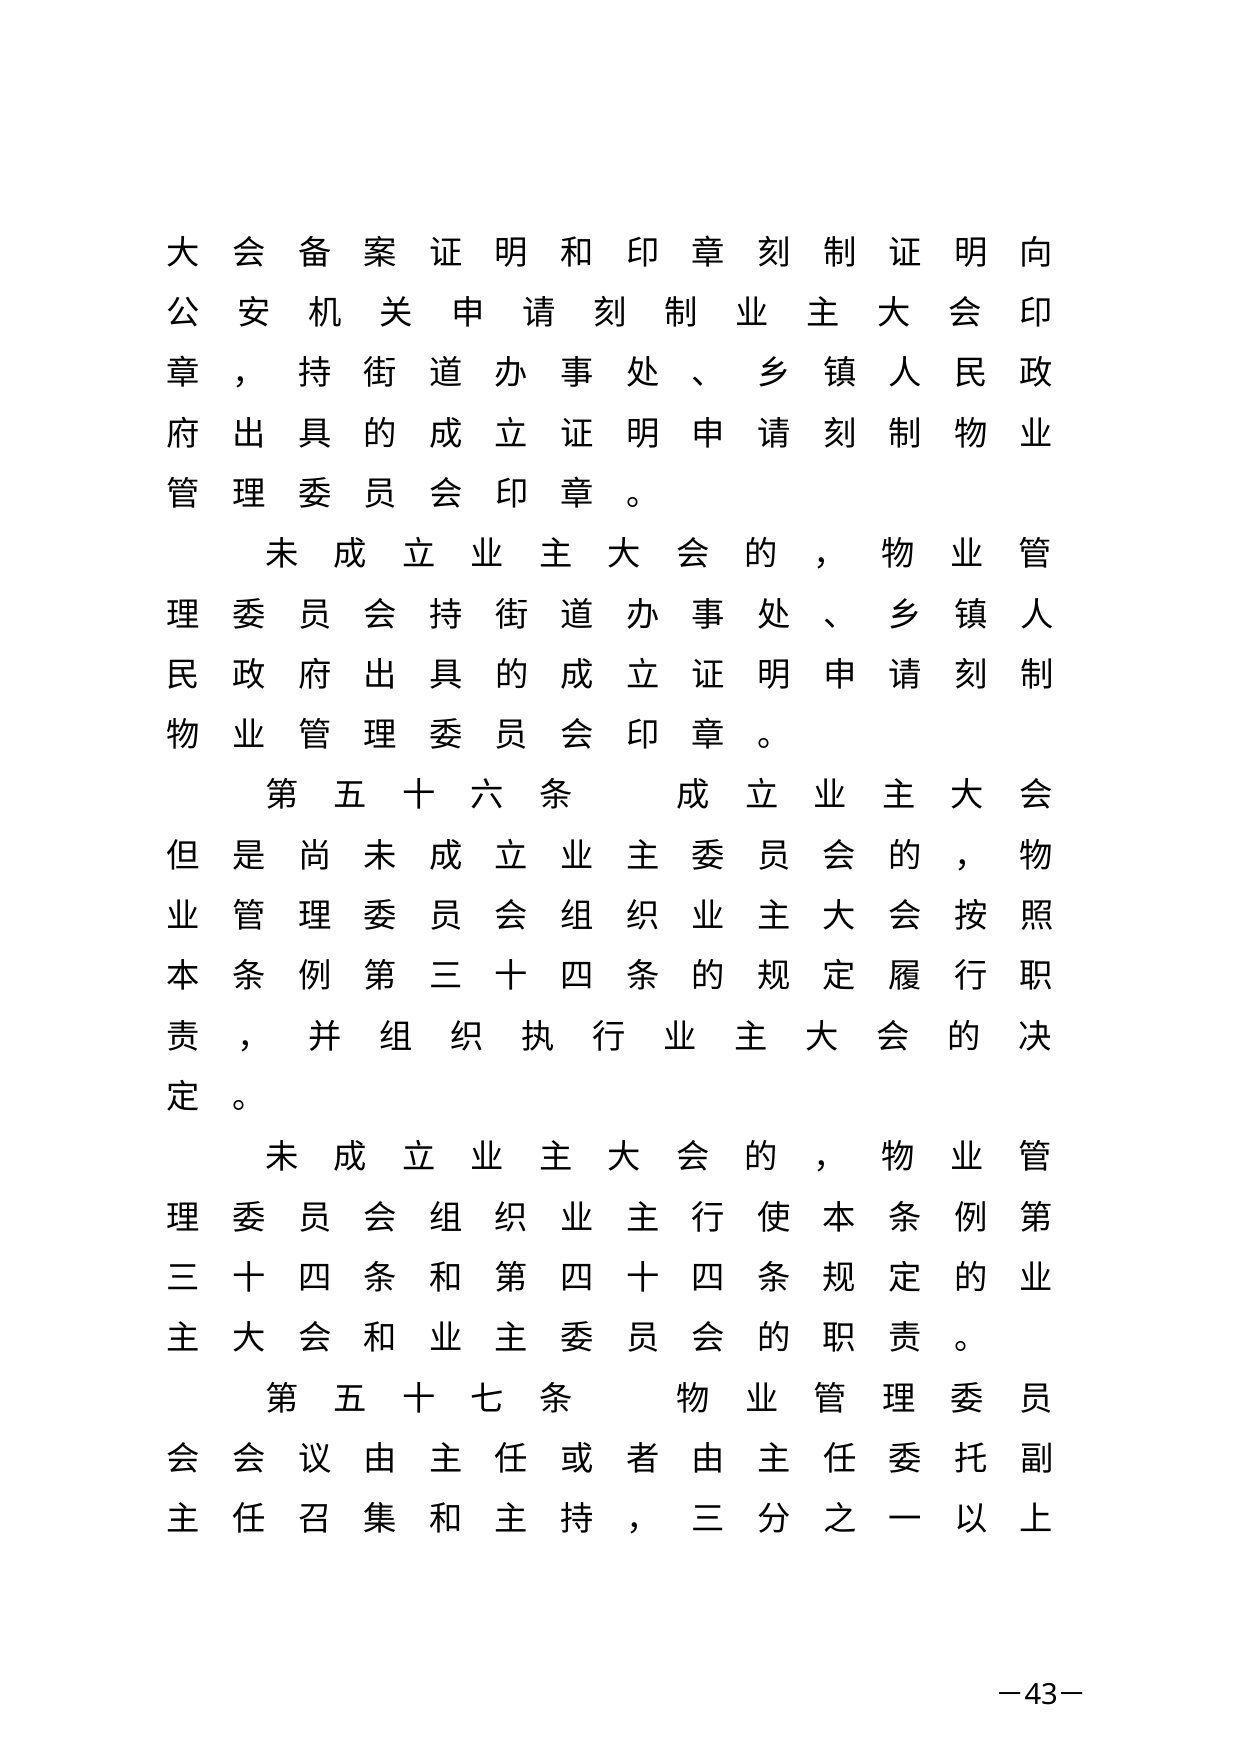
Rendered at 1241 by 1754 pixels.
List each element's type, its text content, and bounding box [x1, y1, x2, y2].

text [167, 1365, 1085, 1546]
text 未成立业主大会的，物业管理委员会组织业主行使本条例第三十四条和第四十四条规定的业主大会和业主委员会的职责。 [167, 1124, 1085, 1365]
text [167, 219, 1085, 521]
text 未成立业主大会的，物业管理委员会持街道办事处、乡镇人民政府出具的成立证明申请刻制物业管理委员会印章。 [167, 521, 1085, 762]
text 第五十六条 成立业主大会但是尚未成立业主委员会的，物业管理委员会组织业主大会按照本条例第三十四条的规定履行职责，并组织执行业主大会的决定。 [167, 762, 1085, 1124]
